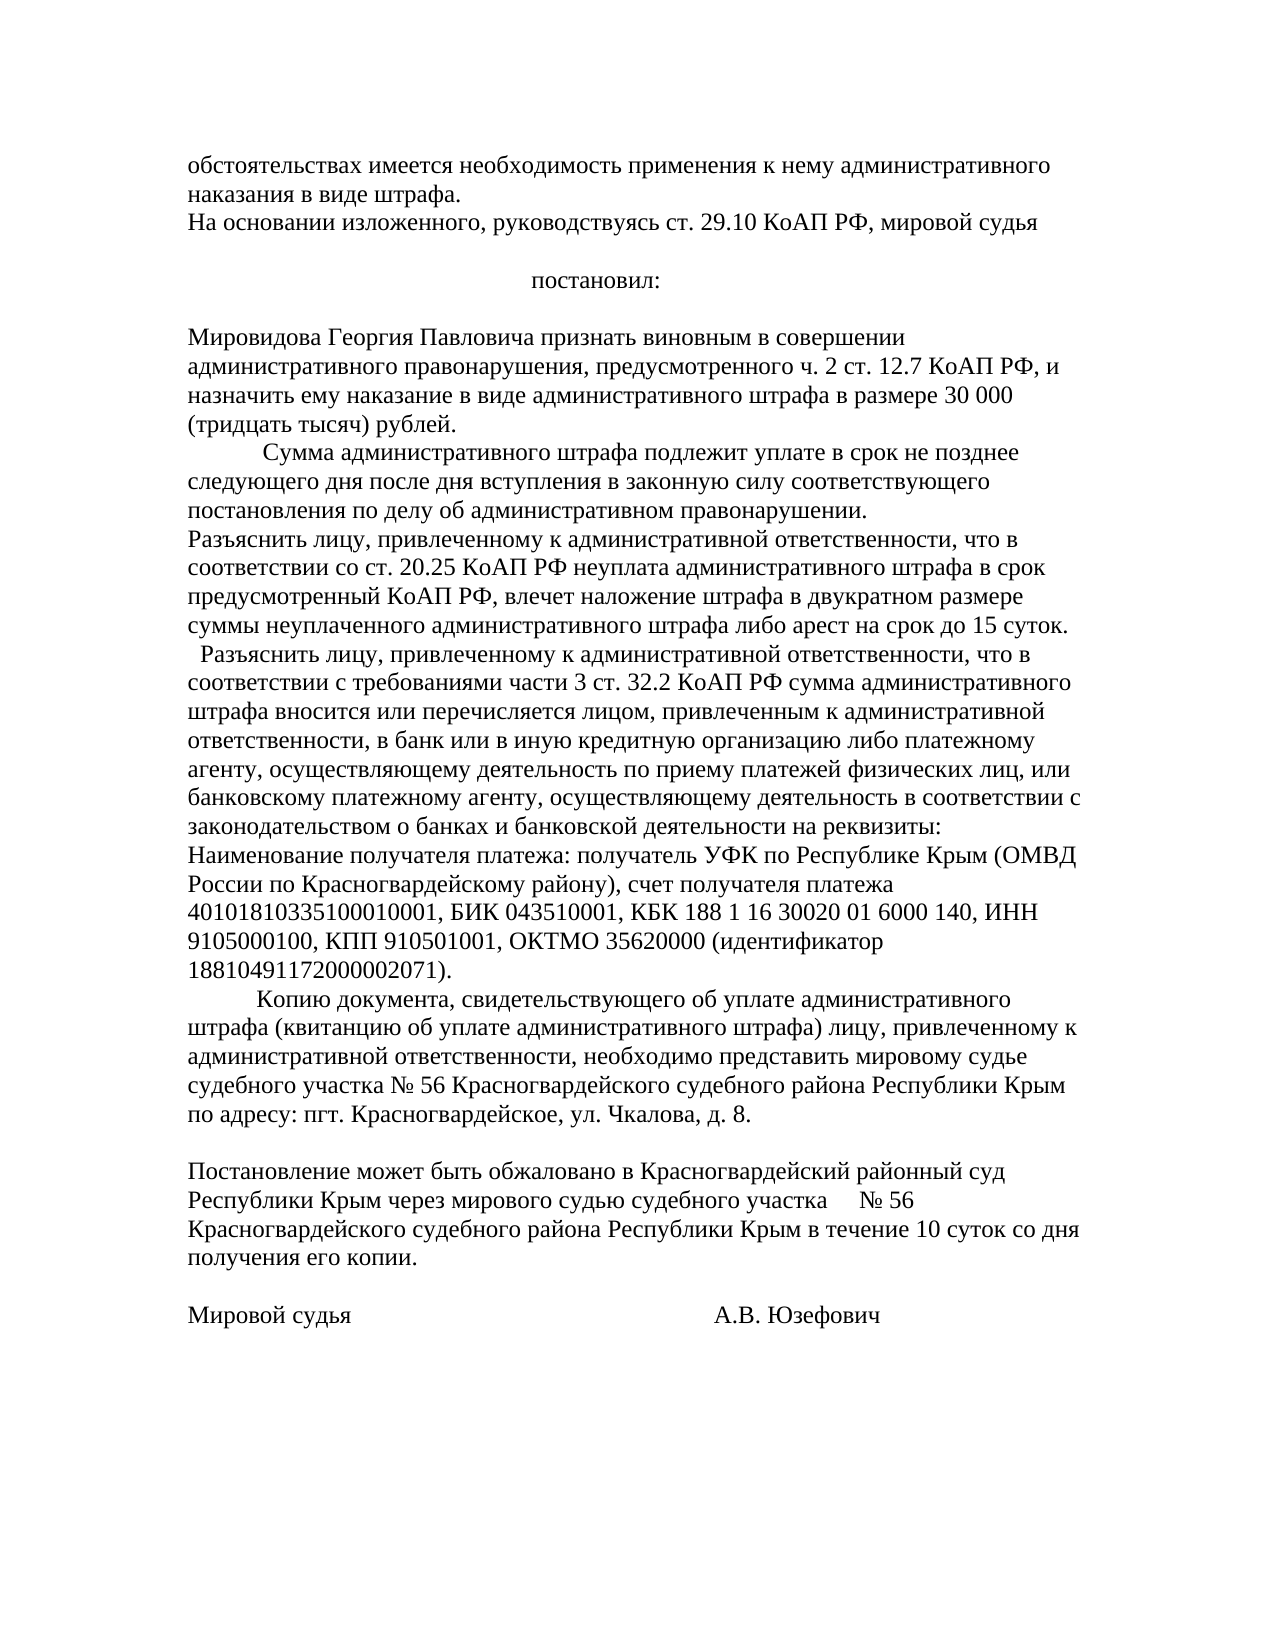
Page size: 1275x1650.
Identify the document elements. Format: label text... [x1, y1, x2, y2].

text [187, 150, 1087, 207]
text Разъяснить лицу, привлеченному к административной ответственности, что в соответствии со ст. 20.25 КоАП РФ неуплата административного штрафа в срок предусмотренный КоАП РФ, влечет наложение штрафа в двукратном размере суммы неуплаченного административного штрафа либо арест на срок до 15 суток. [187, 524, 1087, 639]
text Разъяснить лицу, привлеченному к административной ответственности, что в соответствии с требованиями части 3 ст. 32.2 КоАП РФ сумма административного штрафа вносится или перечисляется лицом, привлеченным к административной ответственности, в банк или в иную кредитную организацию либо платежному агенту, осуществляющему деятельность по приему платежей физических лиц, или банковскому платежному агенту, осуществляющему деятельность в соответствии с законодательством о банках и банковской деятельности на реквизиты: [187, 639, 1087, 840]
text Постановление может быть обжаловано в Красногвардейский районный суд Республики Крым через мирового судью судебного участка № 56 Красногвардейского судебного района Республики Крым в течение 10 суток со дня получения его копии. [187, 1156, 1087, 1271]
text Сумма административного штрафа подлежит уплате в срок не позднее следующего дня после дня вступления в законную силу соответствующего постановления по делу об административном правонарушении. [187, 437, 1087, 524]
text Наименование получателя платежа: получатель УФК по Республике Крым (ОМВД России по Красногвардейскому району), счет получателя платежа 40101810335100010001, БИК 043510001, КБК 188 1 16 30020 01 6000 140, ИНН 9105000100, КПП 910501001, ОКТМО 35620000 (идентификатор 18810491172000002071). [187, 840, 1087, 984]
text постановил: [187, 265, 1087, 294]
text Мировой судья А.В. Юзефович [187, 1300, 1087, 1329]
text Копию документа, свидетельствующего об уплате административного штрафа (квитанцию об уплате административного штрафа) лицу, привлеченному к административной ответственности, необходимо представить мировому судье судебного участка № 56 Красногвардейского судебного района Республики Крым по адресу: пгт. Красногвардейское, ул. Чкалова, д. 8. [187, 984, 1087, 1127]
text На основании изложенного, руководствуясь ст. 29.10 КоАП РФ, мировой судья [187, 207, 1087, 236]
text Мировидова Георгия Павловича признать виновным в совершении административного правонарушения, предусмотренного ч. 2 ст. 12.7 КоАП РФ, и назначить ему наказание в виде административного штрафа в размере 30 000 (тридцать тысяч) рублей. [187, 322, 1087, 437]
